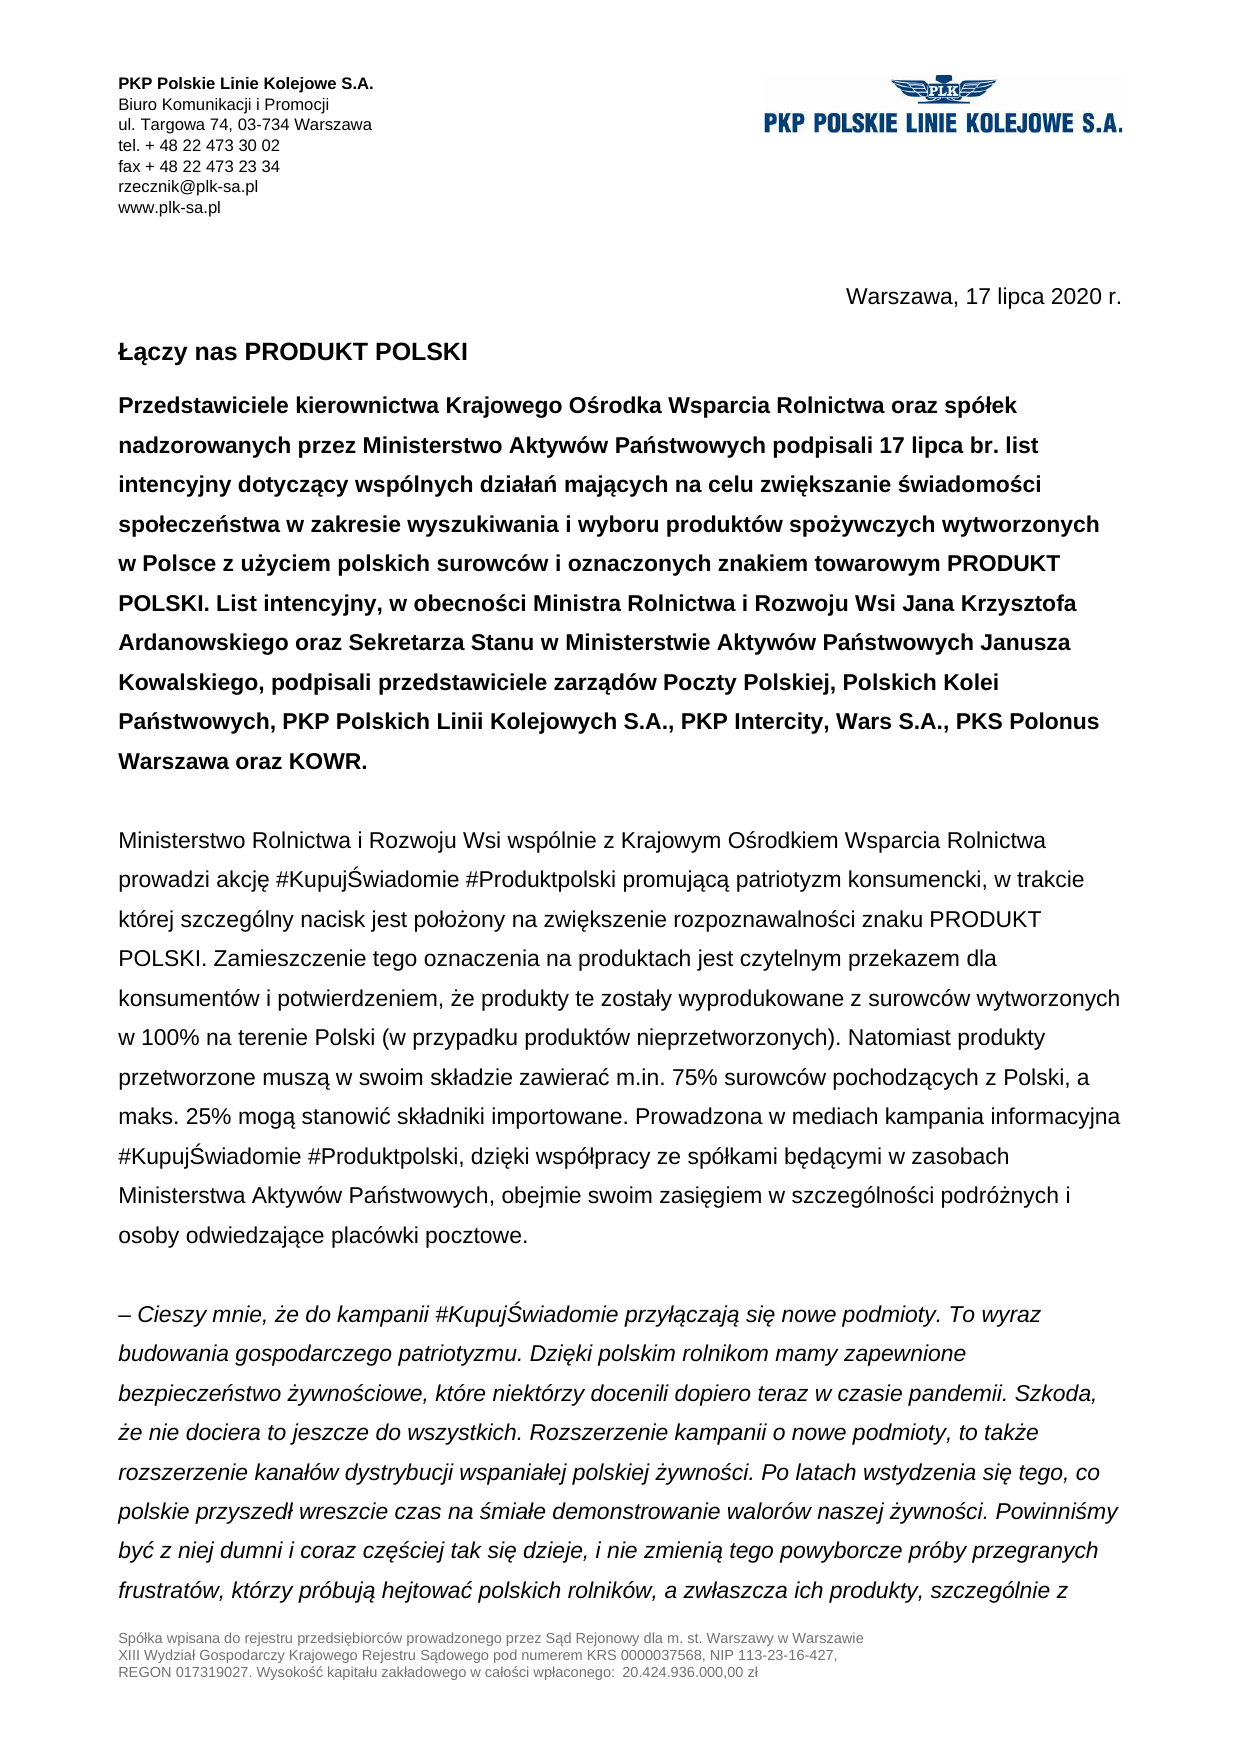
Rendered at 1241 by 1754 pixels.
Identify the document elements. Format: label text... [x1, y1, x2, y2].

picture [764, 75, 1123, 133]
text Przedstawiciele kierownictwa Krajowego Ośrodka Wsparcia Rolnictwa oraz spółek nadzorowanych przez Ministerstwo Aktywów Państwowych podpisali 17 lipca br. list intencyjny dotyczący wspólnych działań mających na celu zwiększanie świadomości społeczeństwa w zakresie wyszukiwania i wyboru produktów spożywczych wytworzonych w Polsce z użyciem polskich surowców i oznaczonych znakiem towarowym PRODUKT POLSKI. List intencyjny, w obecności Ministra Rolnictwa i Rozwoju Wsi Jana Krzysztofa Ardanowskiego oraz Sekretarza Stanu w Ministerstwie Aktywów Państwowych Janusza Kowalskiego, podpisali przedstawiciele zarządów Poczty Polskiej, Polskich Kolei Państwowych, PKP Polskich Linii Kolejowych S.A., PKP Intercity, Wars S.A., PKS Polonus Warszawa oraz KOWR. [118, 392, 1122, 774]
text Warszawa, 17 lipca 2020 r. [118, 283, 1122, 309]
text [118, 1301, 1122, 1603]
text Ministerstwo Rolnictwa i Rozwoju Wsi wspólnie z Krajowym Ośrodkiem Wsparcia Rolnictwa prowadzi akcję #KupujŚwiadomie #Produktpolski promującą patriotyzm konsumencki, w trakcie której szczególny nacisk jest położony na zwiększenie rozpoznawalności znaku PRODUKT POLSKI. Zamieszczenie tego oznaczenia na produktach jest czytelnym przekazem dla konsumentów i potwierdzeniem, że produkty te zostały wyprodukowane z surowców wytworzonych w 100% na terenie Polski (w przypadku produktów nieprzetworzonych). Natomiast produkty przetworzone muszą w swoim składzie zawierać m.in. 75% surowców pochodzących z Polski, a maks. 25% mogą stanowić składniki importowane. Prowadzona w mediach kampania informacyjna #KupujŚwiadomie #Produktpolski, dzięki współpracy ze spółkami będącymi w zasobach Ministerstwa Aktywów Państwowych, obejmie swoim zasięgiem w szczególności podróżnych i osoby odwiedzające placówki pocztowe. [118, 827, 1122, 1248]
subtitle Łączy nas PRODUKT POLSKI [118, 336, 1122, 365]
